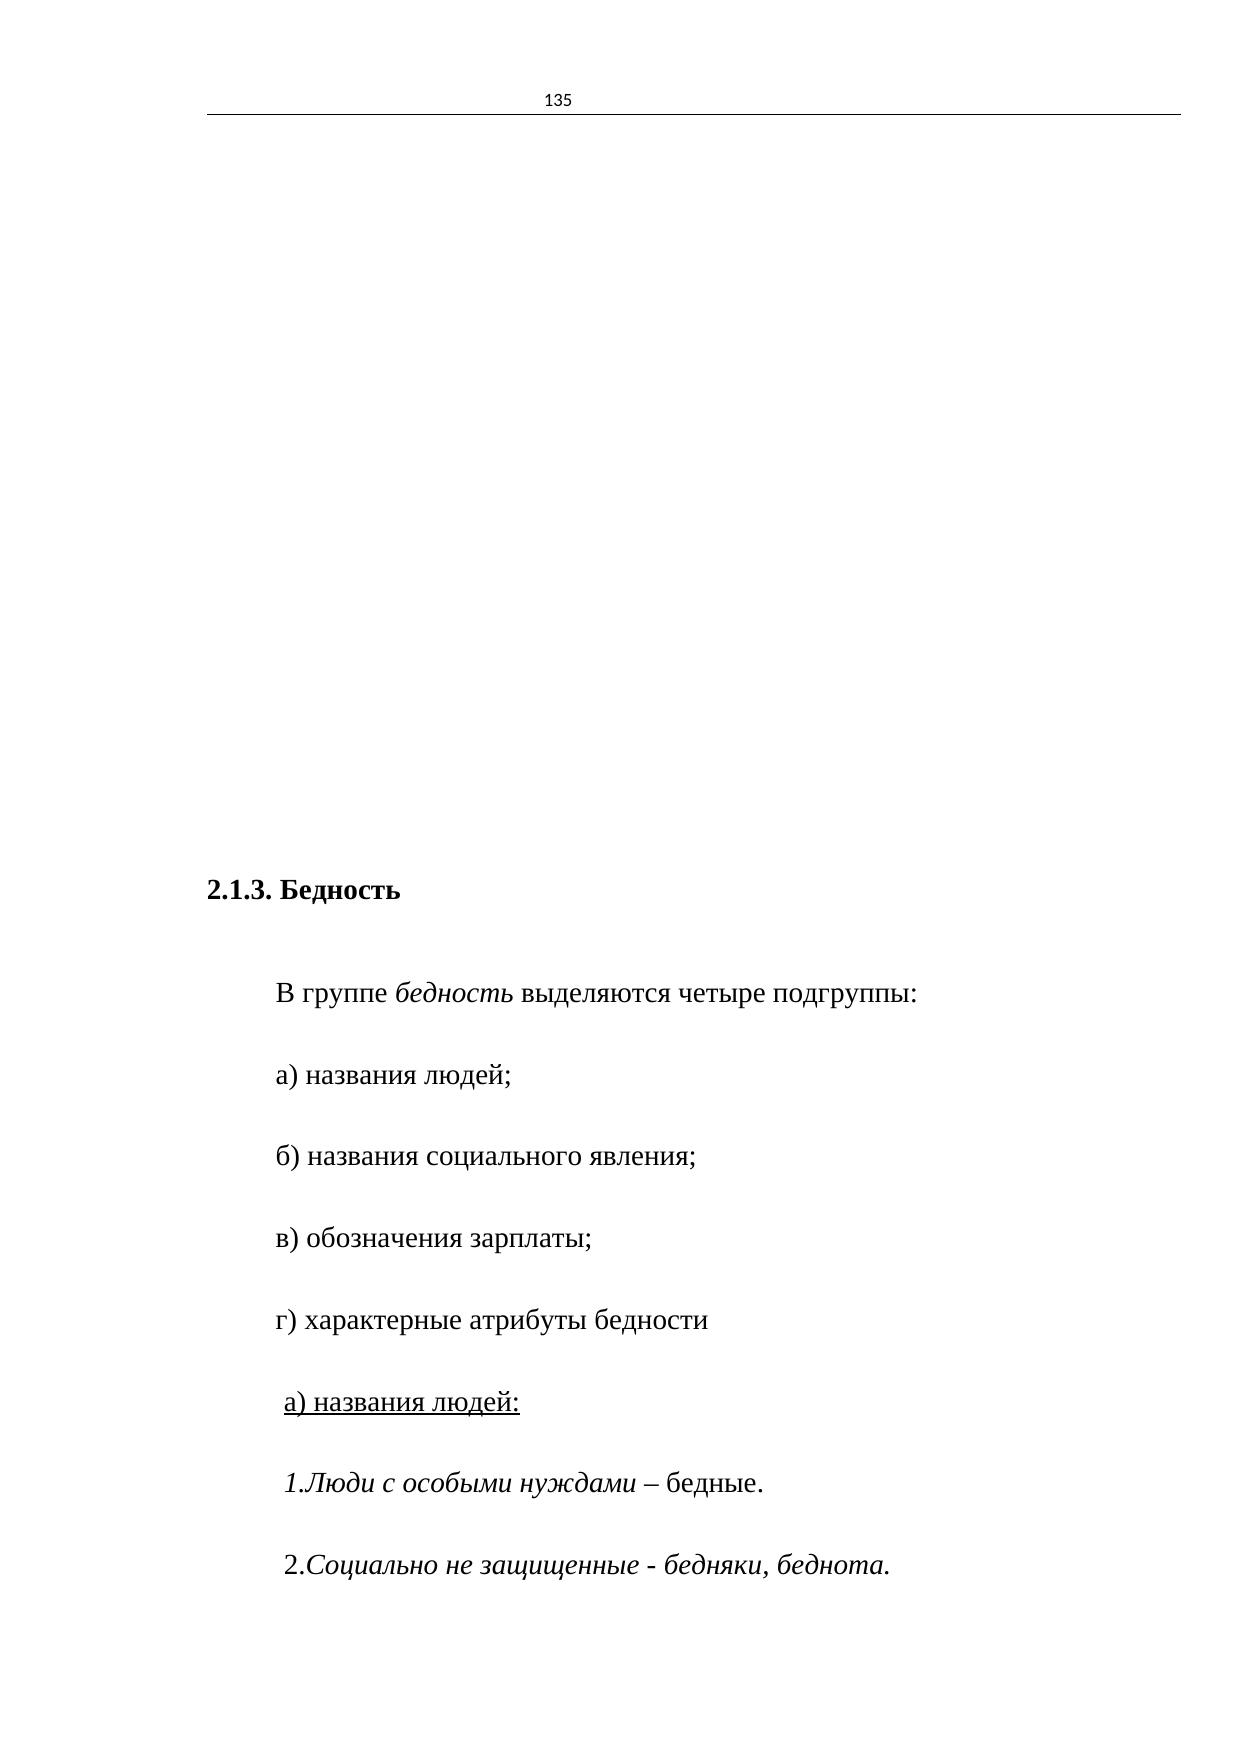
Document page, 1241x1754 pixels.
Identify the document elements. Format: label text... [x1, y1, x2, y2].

text а) названия людей; [244, 1041, 1181, 1106]
text 2.Социально не защищенные - бедняки, беднота. [207, 1532, 1181, 1597]
text в) обозначения зарплаты; [244, 1204, 1181, 1269]
text В группе бедность выделяются четыре подгруппы: [244, 959, 1181, 1024]
text а) названия людей: [207, 1368, 1181, 1433]
text 2.1.3. Бедность [207, 857, 1181, 922]
text 1.Люди с особыми нуждами – бедные. [207, 1450, 1181, 1515]
text г) характерные атрибуты бедности [244, 1286, 1181, 1351]
text б) названия социального явления; [244, 1123, 1181, 1188]
